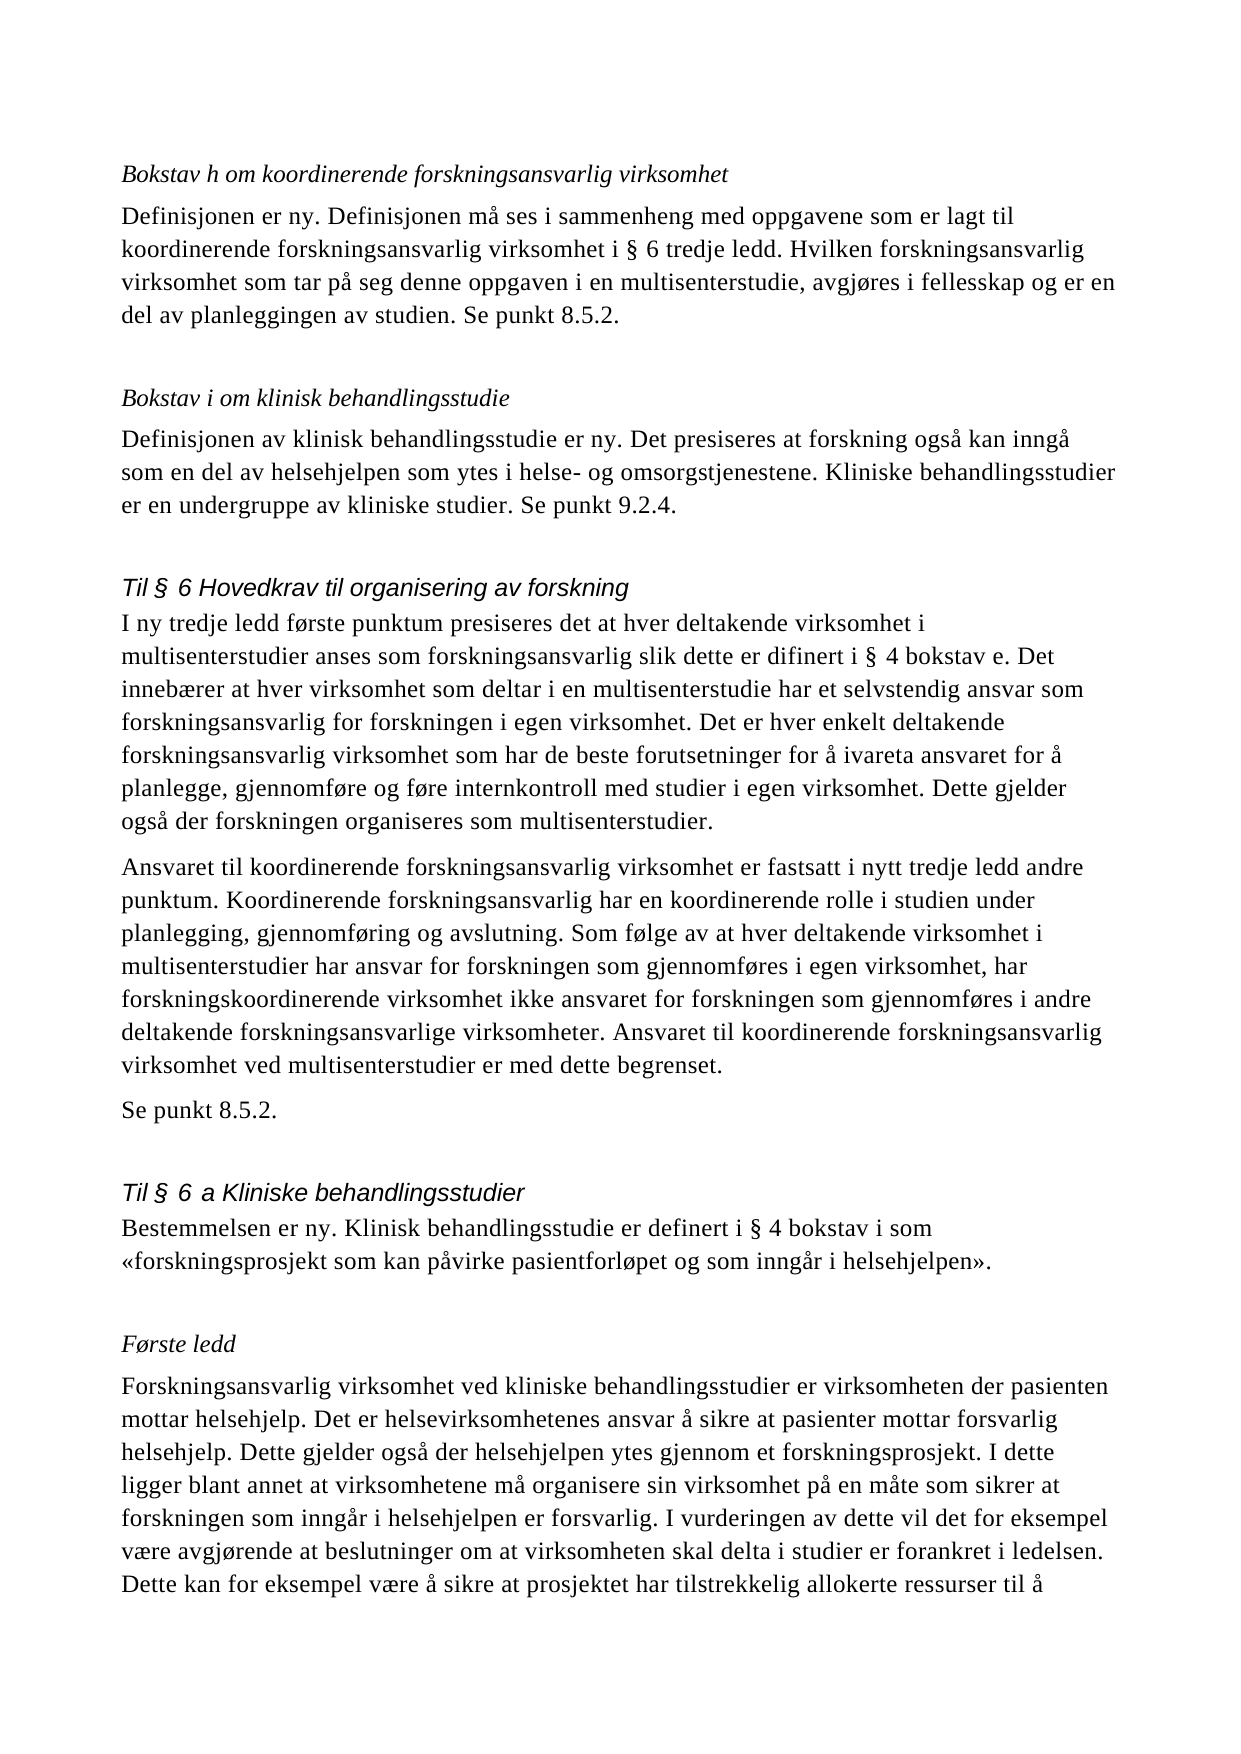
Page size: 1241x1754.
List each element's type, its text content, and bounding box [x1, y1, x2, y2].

text Definisjonen er ny. Definisjonen må ses i sammenheng med oppgavene som er lagt til koordinerende forskningsansvarlig virksomhet i § 6 tredje ledd. Hvilken forskningsansvarlig virksomhet som tar på seg denne oppgaven i en multisenterstudie, avgjøres i fellesskap og er en del av planleggingen av studien. Se punkt 8.5.2. [121, 201, 1119, 328]
text Definisjonen av klinisk behandlingsstudie er ny. Det presiseres at forskning også kan inngå som en del av helsehjelpen som ytes i helse- og omsorgstjenestene. Kliniske behandlingsstudier er en undergruppe av kliniske studier. Se punkt 9.2.4. [121, 424, 1119, 519]
text Bokstav h om koordinerende forskningsansvarlig virksomhet [121, 159, 1119, 188]
text Se punkt 8.5.2. [121, 1095, 1119, 1124]
text Første ledd [121, 1329, 1119, 1358]
text Til § 6 a Kliniske behandlingsstudier [121, 1178, 1119, 1207]
text Til § 6 Hovedkrav til organisering av forskning [121, 573, 1119, 602]
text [121, 1371, 1119, 1598]
text Ansvaret til koordinerende forskningsansvarlig virksomhet er fastsatt i nytt tredje ledd andre punktum. Koordinerende forskningsansvarlig har en koordinerende rolle i studien under planlegging, gjennomføring og avslutning. Som følge av at hver deltakende virksomhet i multisenterstudier har ansvar for forskningen som gjennomføres i egen virksomhet, har forskningskoordinerende virksomhet ikke ansvaret for forskningen som gjennomføres i andre deltakende forskningsansvarlige virksomheter. Ansvaret til koordinerende forskningsansvarlig virksomhet ved multisenterstudier er med dette begrenset. [121, 852, 1119, 1079]
text Bestemmelsen er ny. Klinisk behandlingsstudie er definert i § 4 bokstav i som «forskningsprosjekt som kan påvirke pasientforløpet og som inngår i helsehjelpen». [121, 1213, 1119, 1275]
text Bokstav i om klinisk behandlingsstudie [121, 383, 1119, 412]
text I ny tredje ledd første punktum presiseres det at hver deltakende virksomhet i multisenterstudier anses som forskningsansvarlig slik dette er difinert i § 4 bokstav e. Det innebærer at hver virksomhet som deltar i en multisenterstudie har et selvstendig ansvar som forskningsansvarlig for forskningen i egen virksomhet. Det er hver enkelt deltakende forskningsansvarlig virksomhet som har de beste forutsetninger for å ivareta ansvaret for å planlegge, gjennomføre og føre internkontroll med studier i egen virksomhet. Dette gjelder også der forskningen organiseres som multisenterstudier. [121, 608, 1119, 835]
